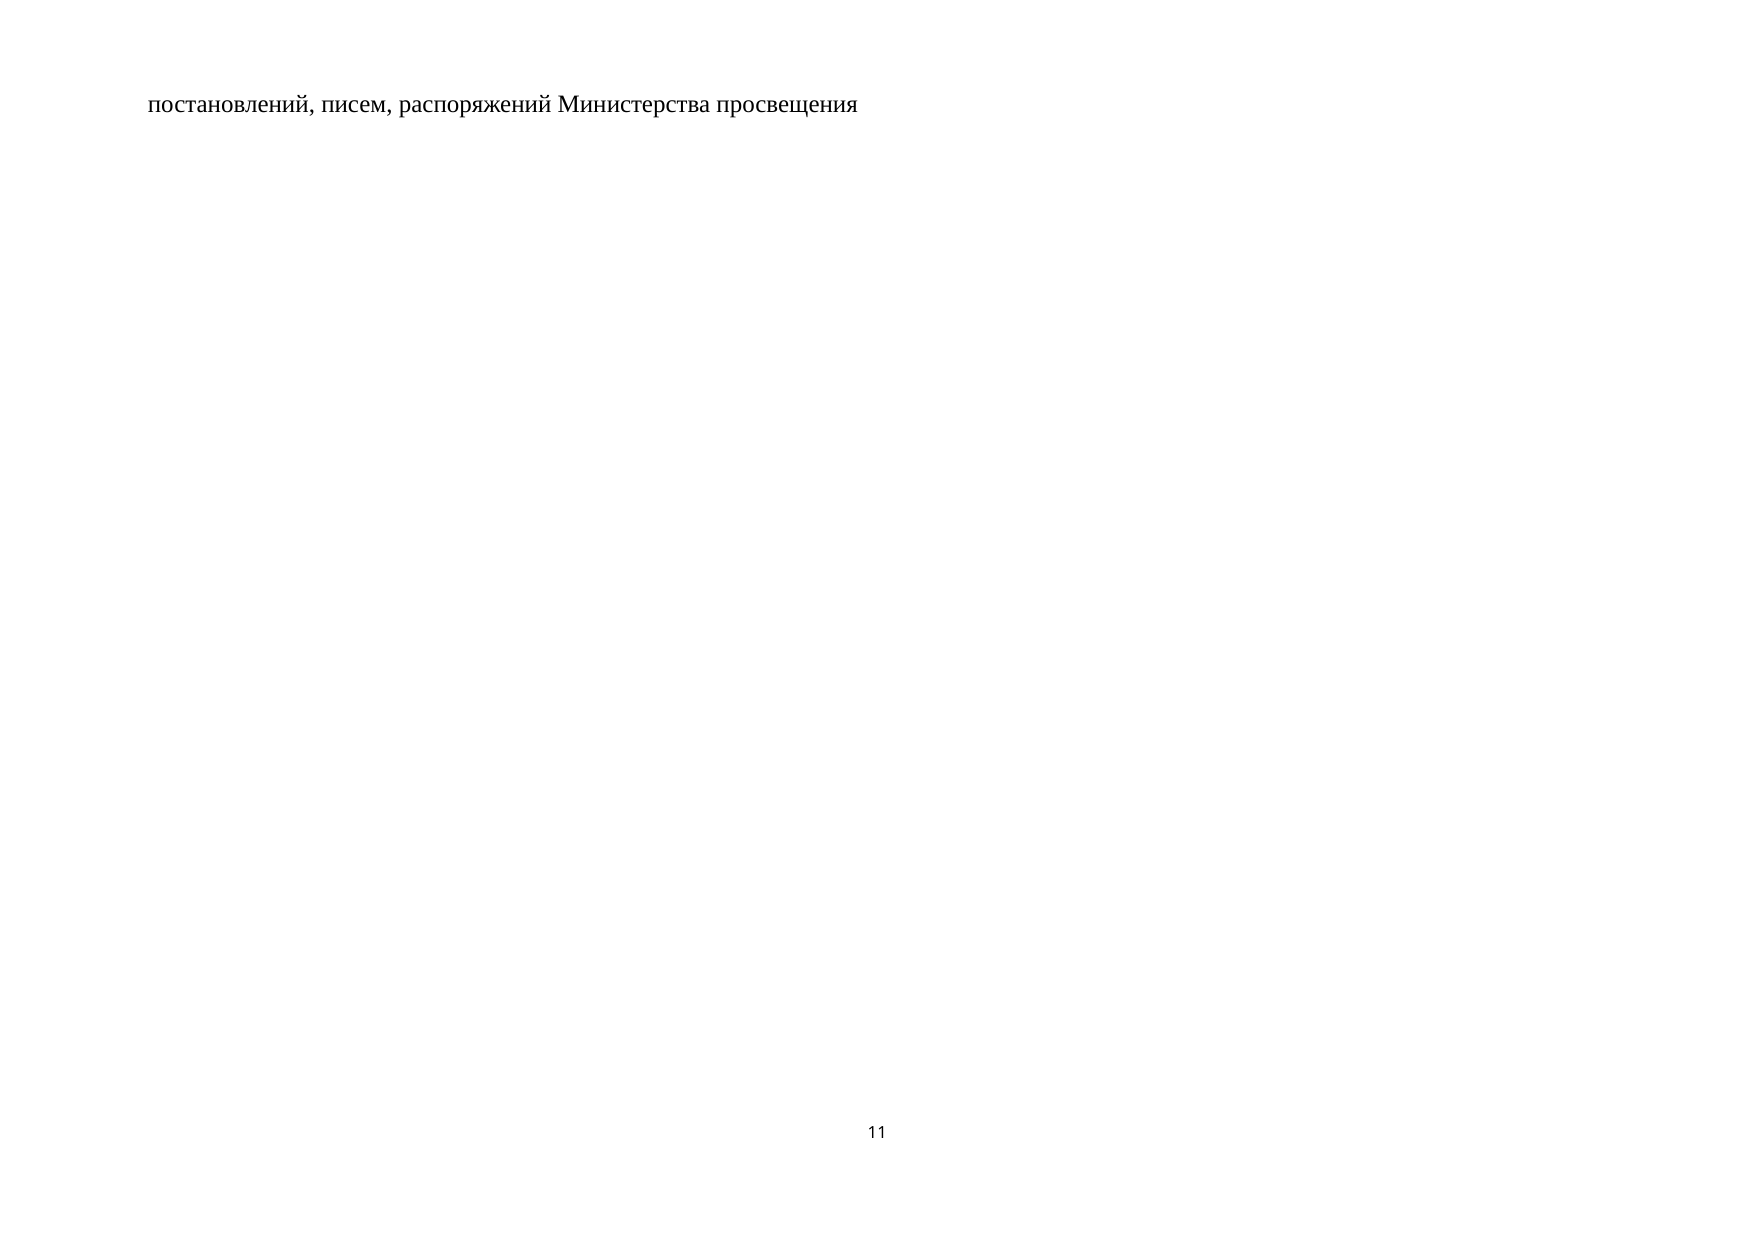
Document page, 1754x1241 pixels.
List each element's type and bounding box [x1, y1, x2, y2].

text [118, 89, 1636, 117]
